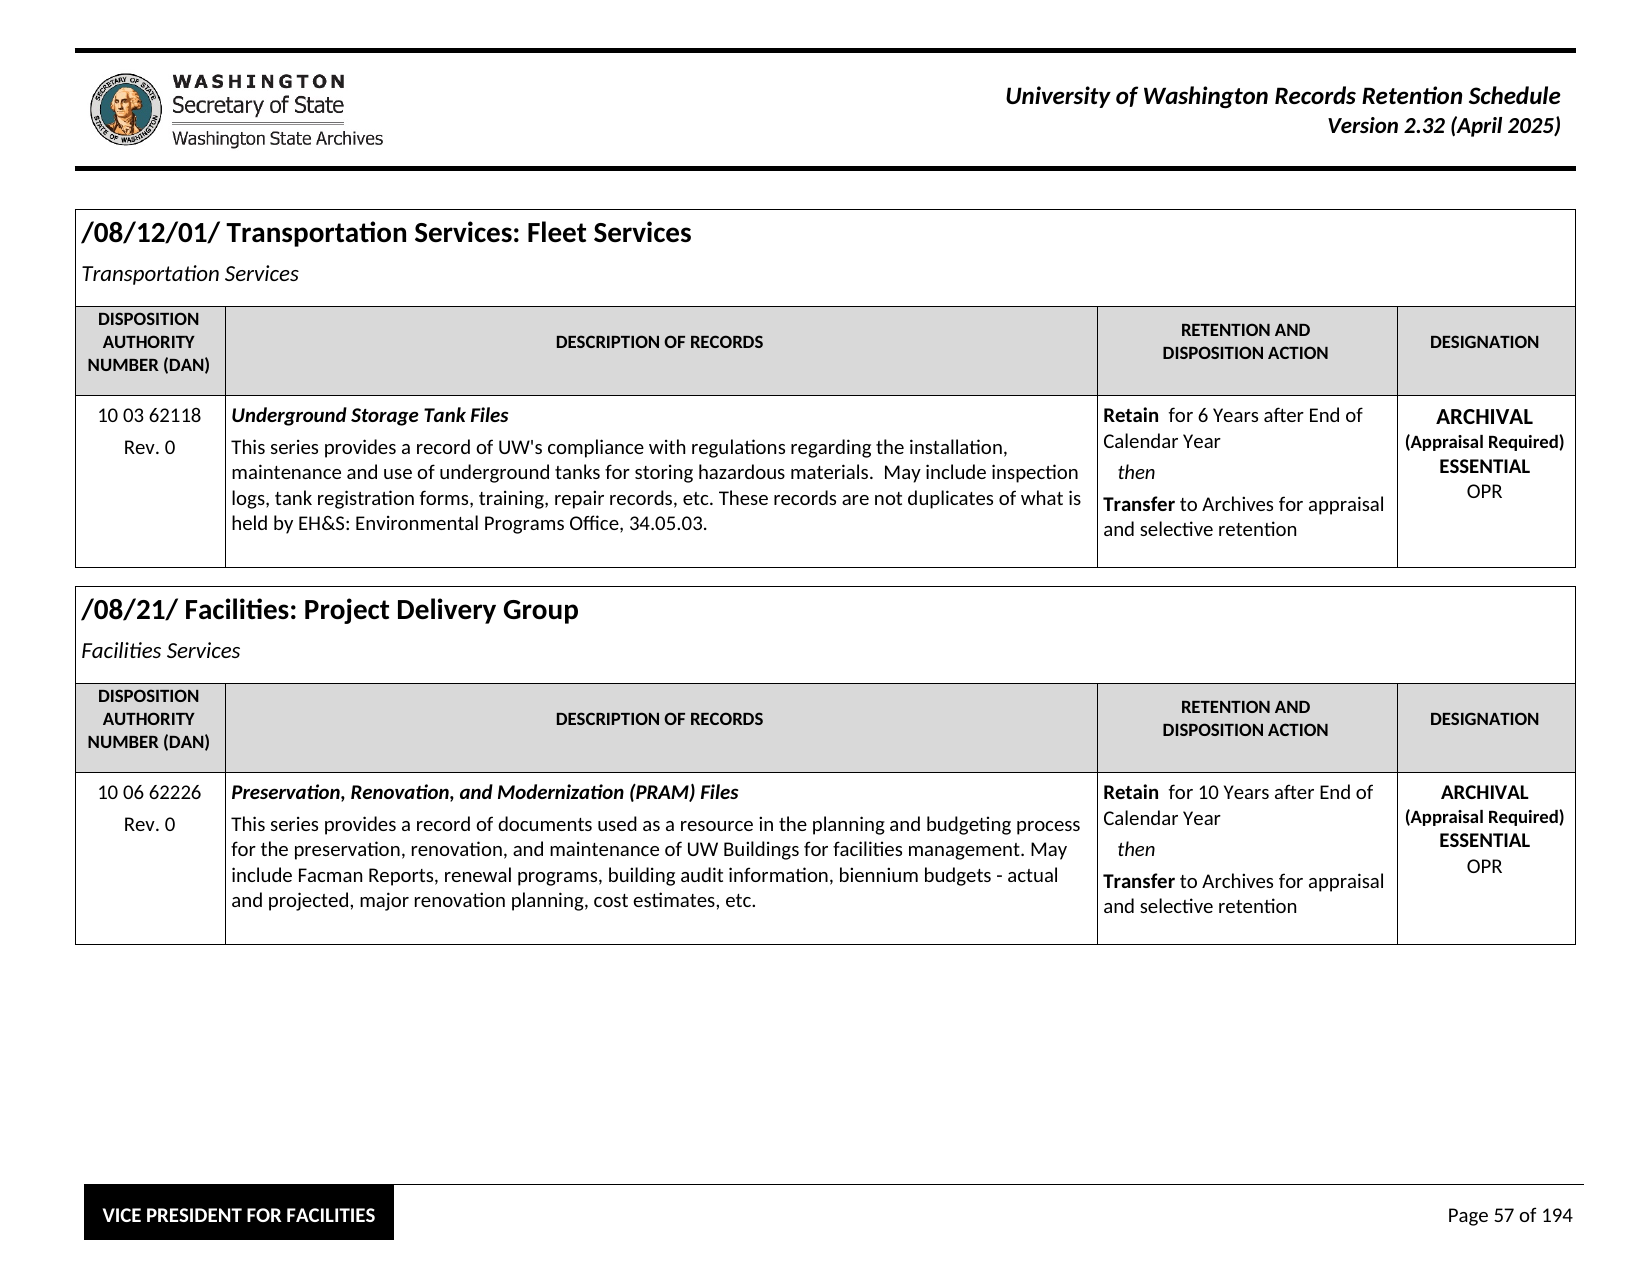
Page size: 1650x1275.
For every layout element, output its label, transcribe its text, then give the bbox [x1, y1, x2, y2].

table_cell Preservation, Renovation, and Modernization (PRAM) Files This series provides a record of documents used as a resource in the planning and budgeting process for the preservation, renovation, and maintenance of UW Buildings for facilities management. May include Facman Reports, renewal programs, building audit information, biennium budgets - actual and projected, major renovation planning, cost estimates, etc. [226, 773, 1097, 944]
table_cell Underground Storage Tank Files This series provides a record of UW's compliance with regulations regarding the installation, maintenance and use of underground tanks for storing hazardous materials. May include inspection logs, tank registration forms, training, repair records, etc. These records are not duplicates of what is held by EH&S: Environmental Programs Office, 34.05.03. [226, 396, 1097, 567]
table_header /08/12/01/ Transportation Services: Fleet Services Transportation Services [76, 210, 1575, 306]
table_cell DESIGNATION [1398, 307, 1575, 395]
table_header /08/21/ Facilities: Project Delivery Group Facilities Services [76, 587, 1575, 683]
table_cell DESCRIPTION OF RECORDS [226, 307, 1097, 395]
table_cell DISPOSITION AUTHORITY NUMBER (DAN) [76, 684, 225, 772]
table_cell 10 03 62118 Rev. 0 [76, 396, 225, 567]
table_cell DESCRIPTION OF RECORDS [226, 684, 1097, 772]
table_cell ARCHIVAL (Appraisal Required) ESSENTIAL OPR [1398, 773, 1575, 944]
table_cell Retain for 6 Years after End of Calendar Year then Transfer to Archives for appraisal and selective retention [1098, 396, 1397, 567]
table_cell ARCHIVAL (Appraisal Required) ESSENTIAL OPR [1398, 396, 1575, 567]
table_cell 10 06 62226 Rev. 0 [76, 773, 225, 944]
picture [86, 53, 403, 164]
table_cell RETENTION AND DISPOSITION ACTION [1098, 307, 1397, 395]
table_cell DESIGNATION [1398, 684, 1575, 772]
table_cell Retain for 10 Years after End of Calendar Year then Transfer to Archives for appraisal and selective retention [1098, 773, 1397, 944]
table_cell DISPOSITION AUTHORITY NUMBER (DAN) [76, 307, 225, 395]
table_cell RETENTION AND DISPOSITION ACTION [1098, 684, 1397, 772]
